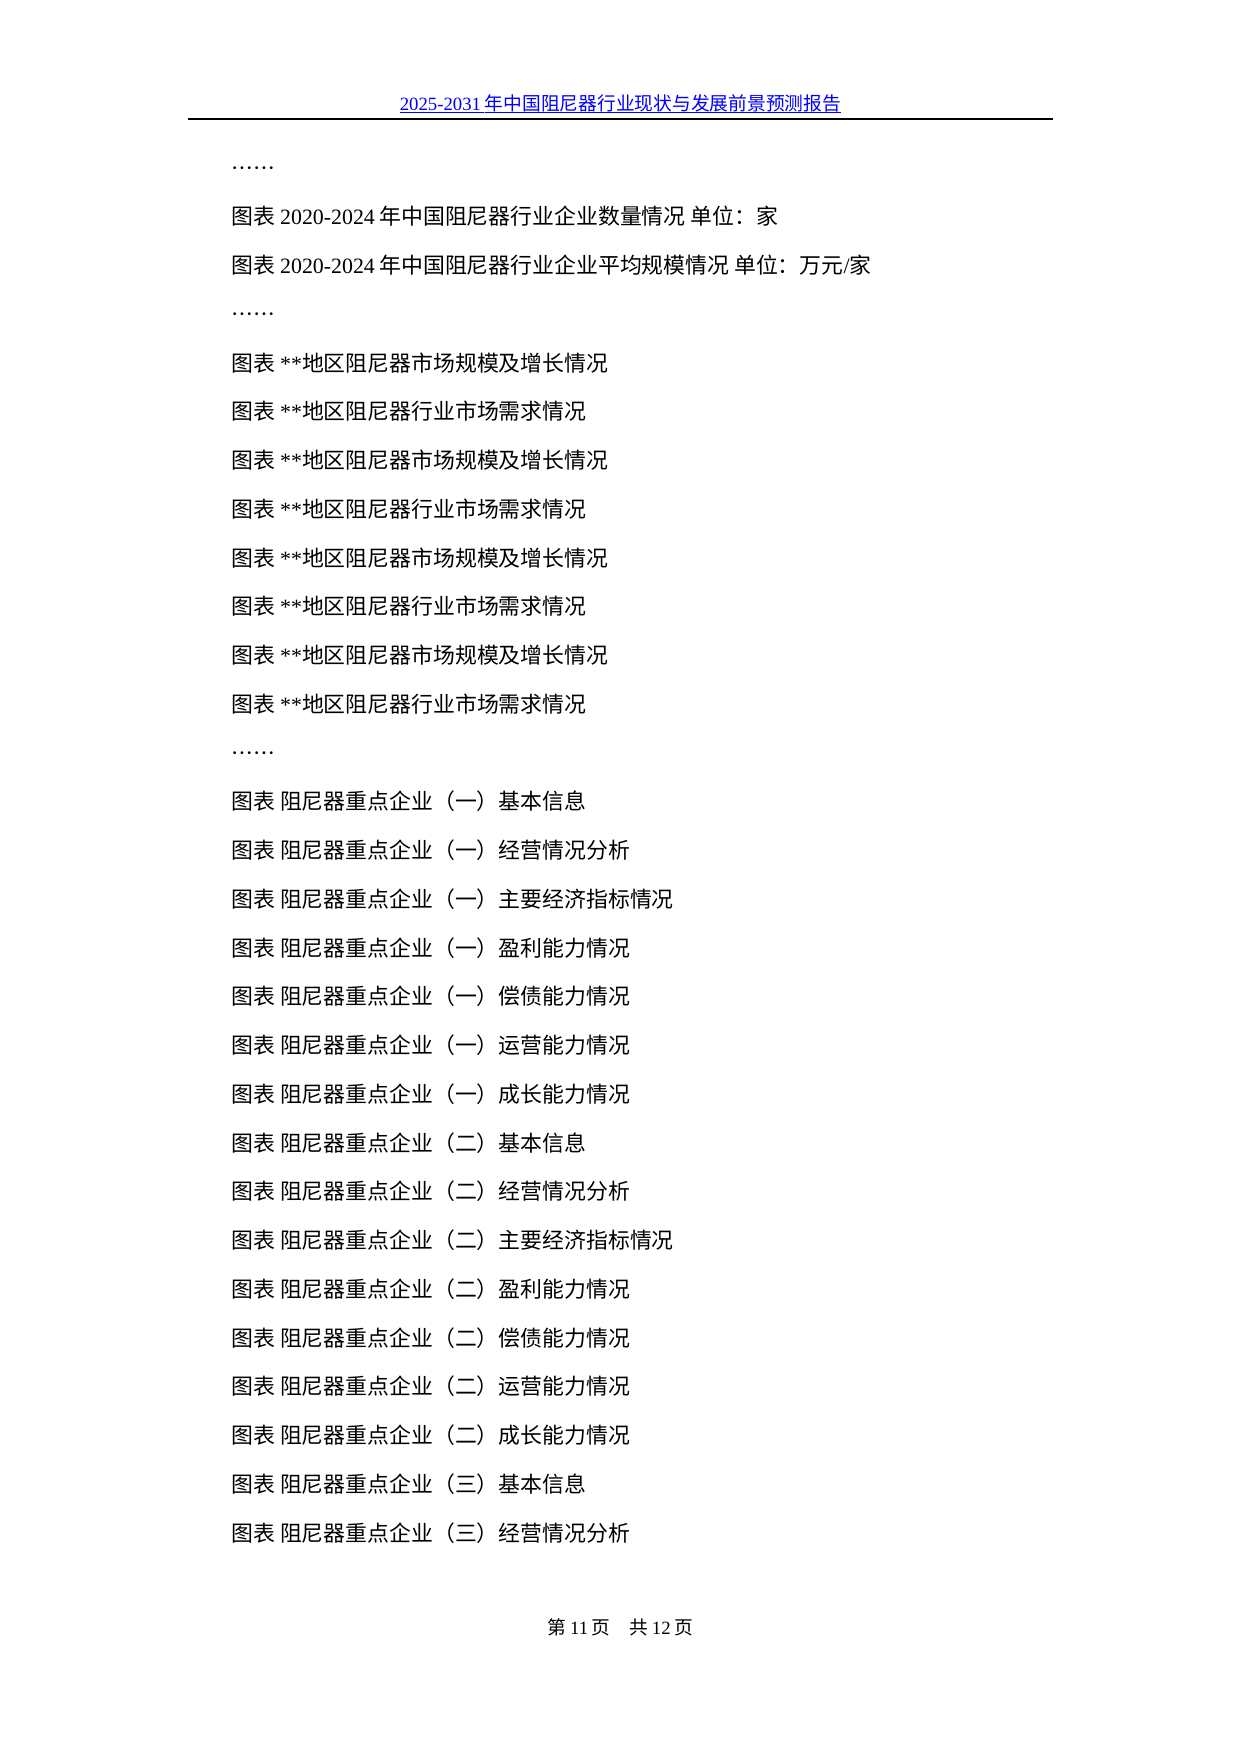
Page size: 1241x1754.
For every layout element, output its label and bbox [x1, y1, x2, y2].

text [187, 150, 1053, 1548]
